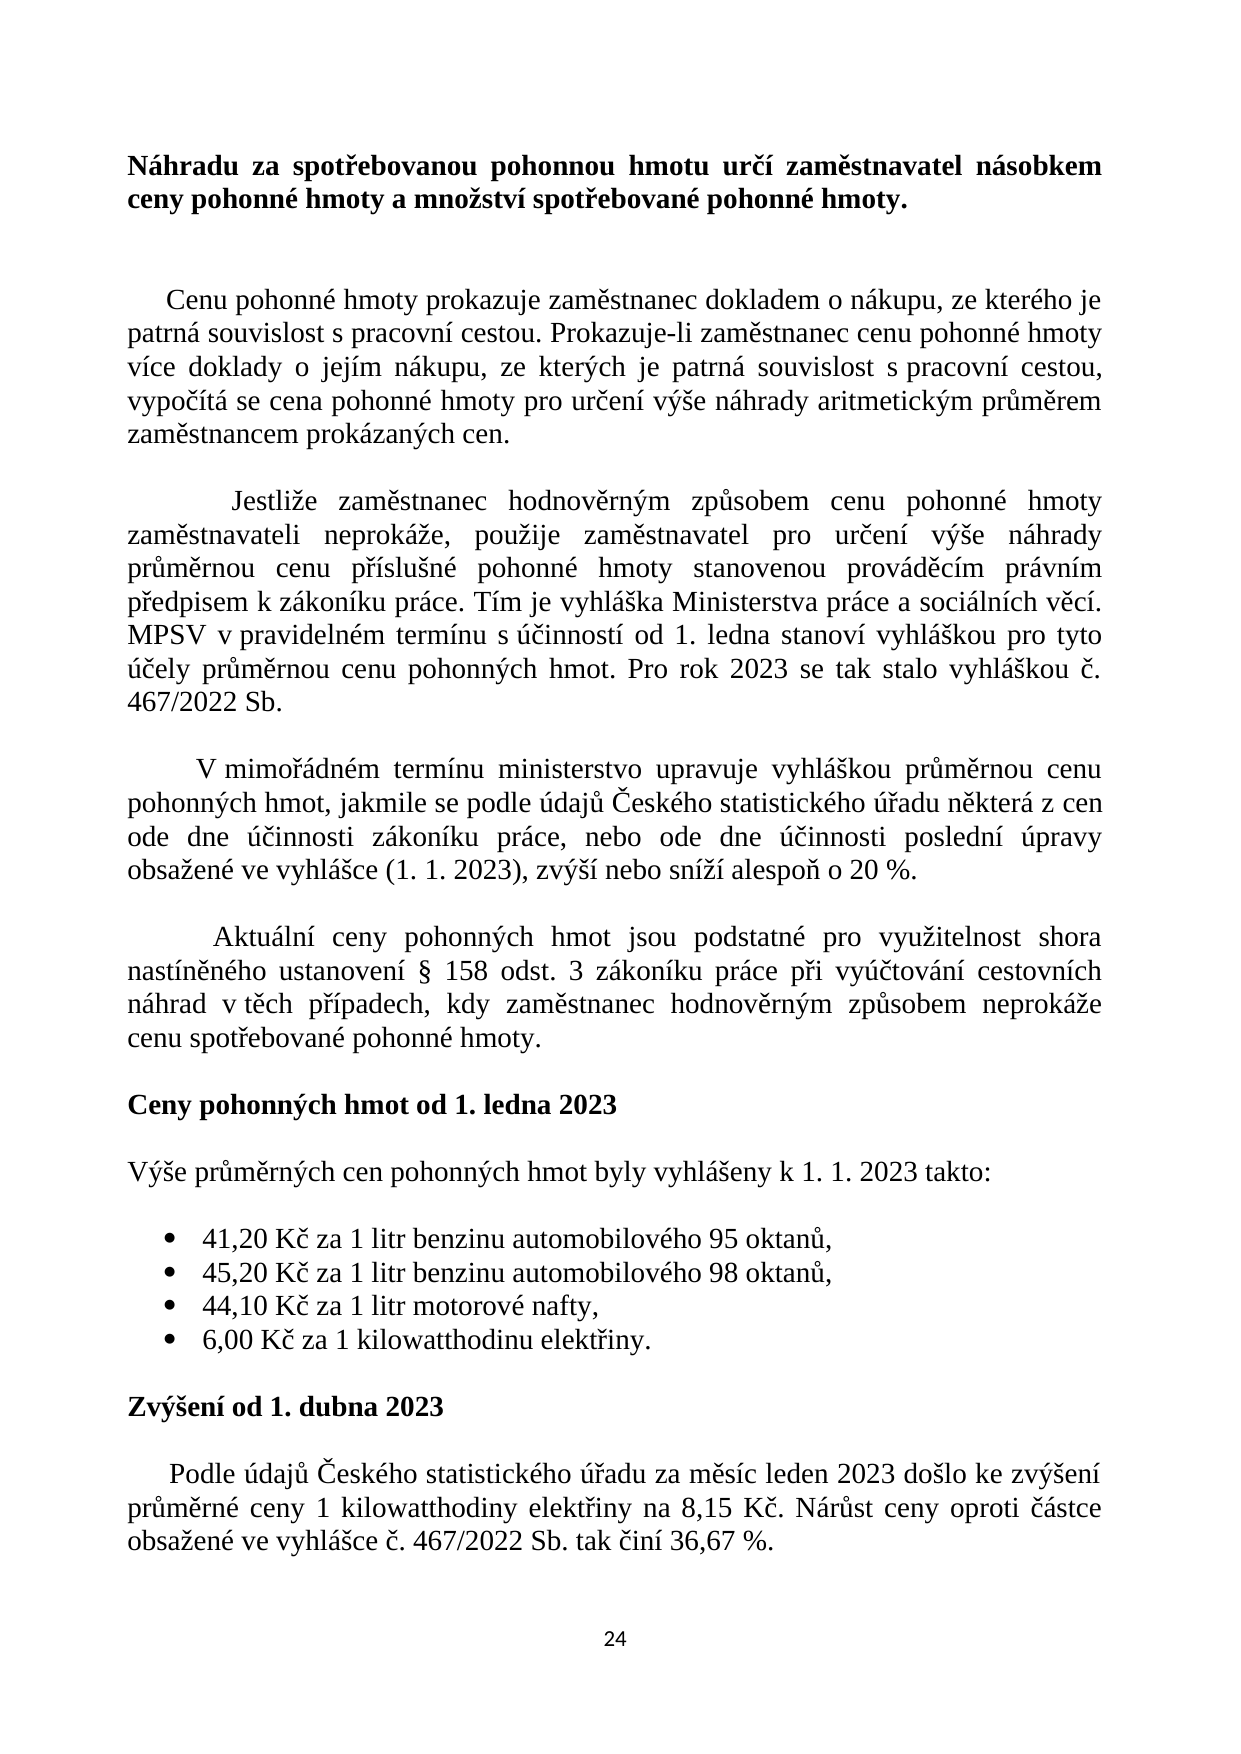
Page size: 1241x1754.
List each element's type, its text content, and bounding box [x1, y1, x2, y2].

list 44,10 Kč za 1 litr motorové nafty, [164, 1288, 1103, 1322]
text Cenu pohonné hmoty prokazuje zaměstnanec dokladem o nákupu, ze kterého je patrná souvislost s pracovní cestou. Prokazuje-li zaměstnanec cenu pohonné hmoty více doklady o jejím nákupu, ze kterých je patrná souvislost s pracovní cestou, vypočítá se cena pohonné hmoty pro určení výše náhrady aritmetickým průměrem zaměstnancem prokázaných cen. [127, 282, 1103, 450]
text Ceny pohonných hmot od 1. ledna 2023 [127, 1087, 1103, 1121]
text Náhradu za spotřebovanou pohonnou hmotu určí zaměstnavatel násobkem ceny pohonné hmoty a množství spotřebované pohonné hmoty. [127, 148, 1103, 215]
list 6,00 Kč za 1 kilowatthodinu elektřiny. [164, 1322, 1103, 1356]
list 41,20 Kč za 1 litr benzinu automobilového 95 oktanů, [164, 1221, 1103, 1255]
text Podle údajů Českého statistického úřadu za měsíc leden 2023 došlo ke zvýšení průměrné ceny 1 kilowatthodiny elektřiny na 8,15 Kč. Nárůst ceny oproti částce obsažené ve vyhlášce č. 467/2022 Sb. tak činí 36,67 %. [127, 1456, 1103, 1557]
text Výše průměrných cen pohonných hmot byly vyhlášeny k 1. 1. 2023 takto: [127, 1154, 1103, 1188]
text Jestliže zaměstnanec hodnověrným způsobem cenu pohonné hmoty zaměstnavateli neprokáže, použije zaměstnavatel pro určení výše náhrady průměrnou cenu příslušné pohonné hmoty stanovenou prováděcím právním předpisem k zákoníku práce. Tím je vyhláška Ministerstva práce a sociálních věcí. MPSV v pravidelném termínu s účinností od 1. ledna stanoví vyhláškou pro tyto účely průměrnou cenu pohonných hmot. Pro rok 2023 se tak stalo vyhláškou č. 467/2022 Sb. [127, 483, 1103, 718]
text V mimořádném termínu ministerstvo upravuje vyhláškou průměrnou cenu pohonných hmot, jakmile se podle údajů Českého statistického úřadu některá z cen ode dne účinnosti zákoníku práce, nebo ode dne účinnosti poslední úpravy obsažené ve vyhlášce (1. 1. 2023), zvýší nebo sníží alespoň o 20 %. [127, 752, 1103, 886]
text Zvýšení od 1. dubna 2023 [127, 1389, 1103, 1423]
list 45,20 Kč za 1 litr benzinu automobilového 98 oktanů, [164, 1255, 1103, 1288]
text Aktuální ceny pohonných hmot jsou podstatné pro využitelnost shora nastíněného ustanovení § 158 odst. 3 zákoníku práce při vyúčtování cestovních náhrad v těch případech, kdy zaměstnanec hodnověrným způsobem neprokáže cenu spotřebované pohonné hmoty. [127, 919, 1103, 1053]
